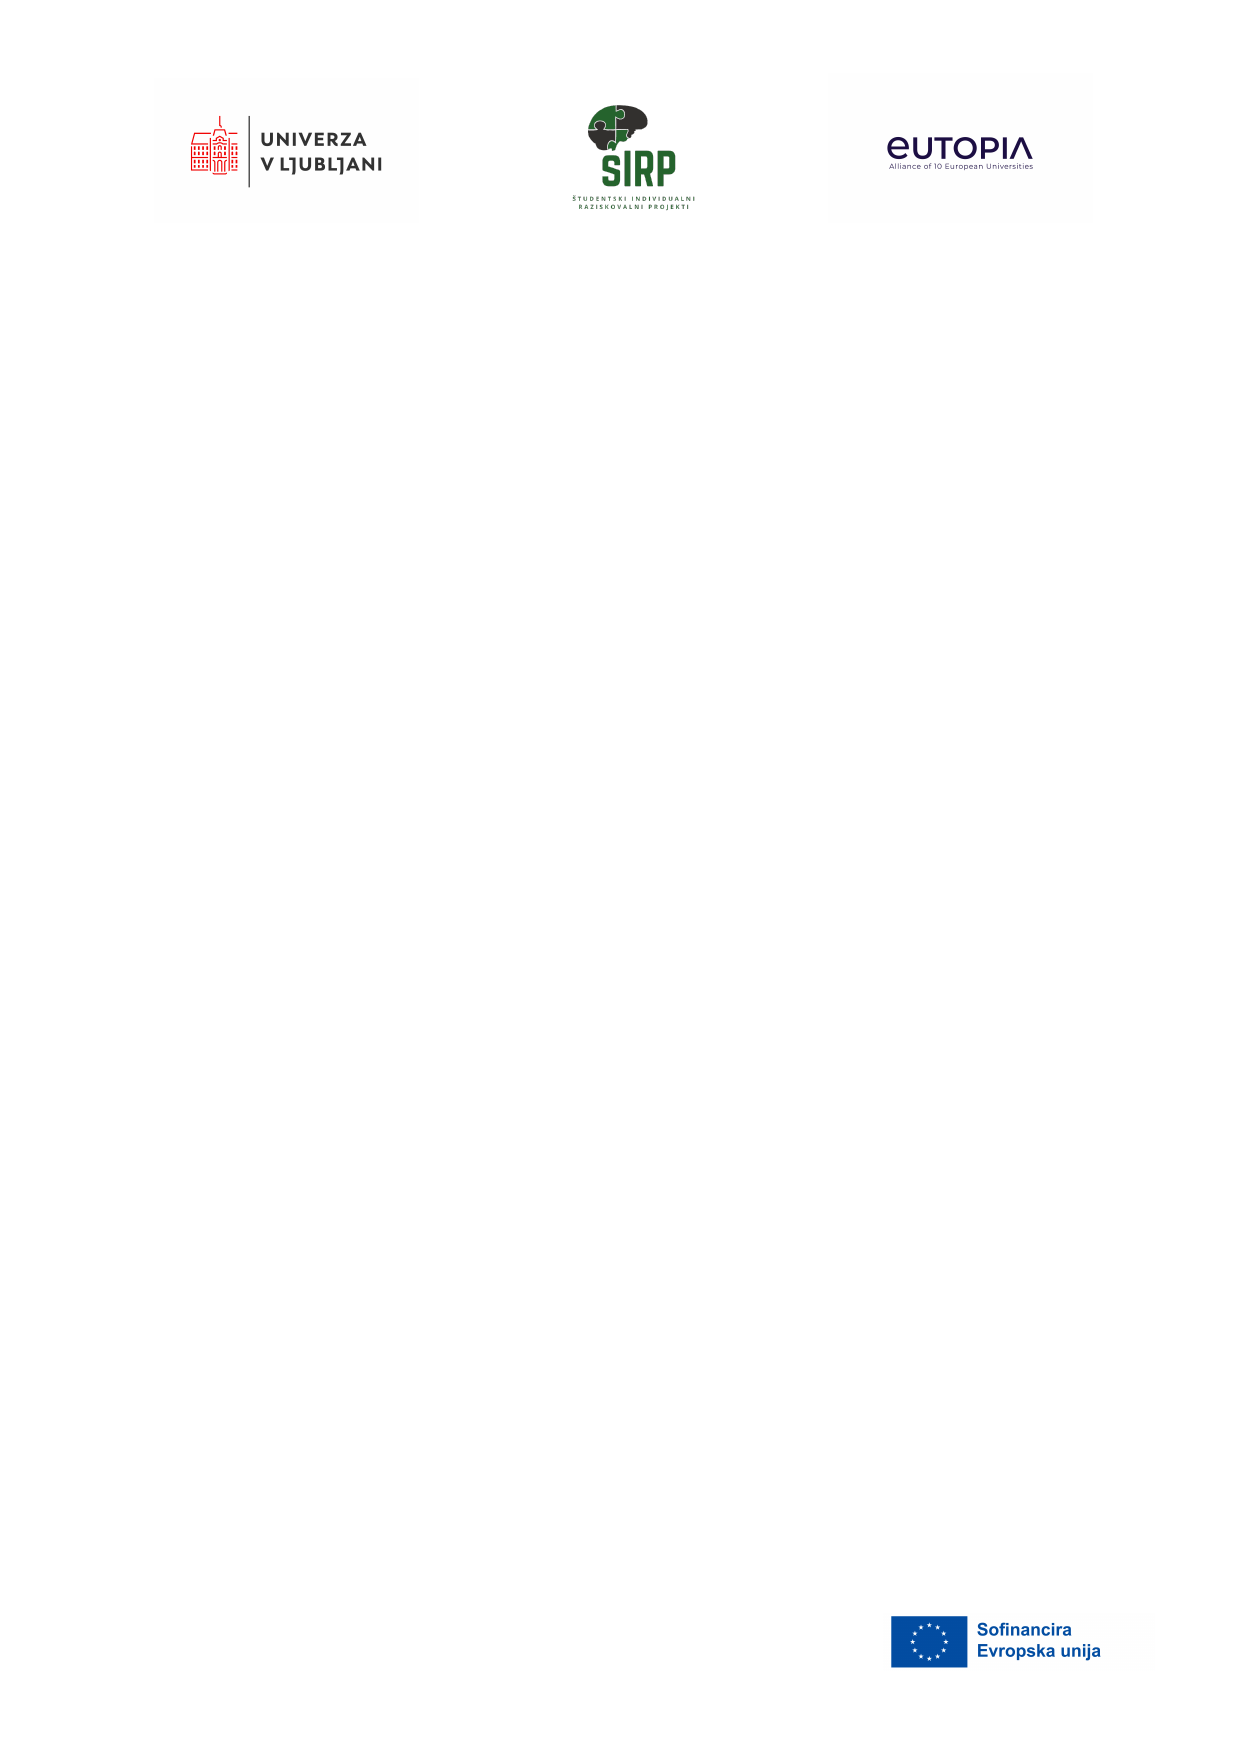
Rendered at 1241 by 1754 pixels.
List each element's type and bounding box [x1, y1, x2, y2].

picture [153, 78, 419, 223]
picture [568, 92, 699, 223]
picture [882, 1613, 1156, 1671]
picture [827, 73, 1093, 223]
